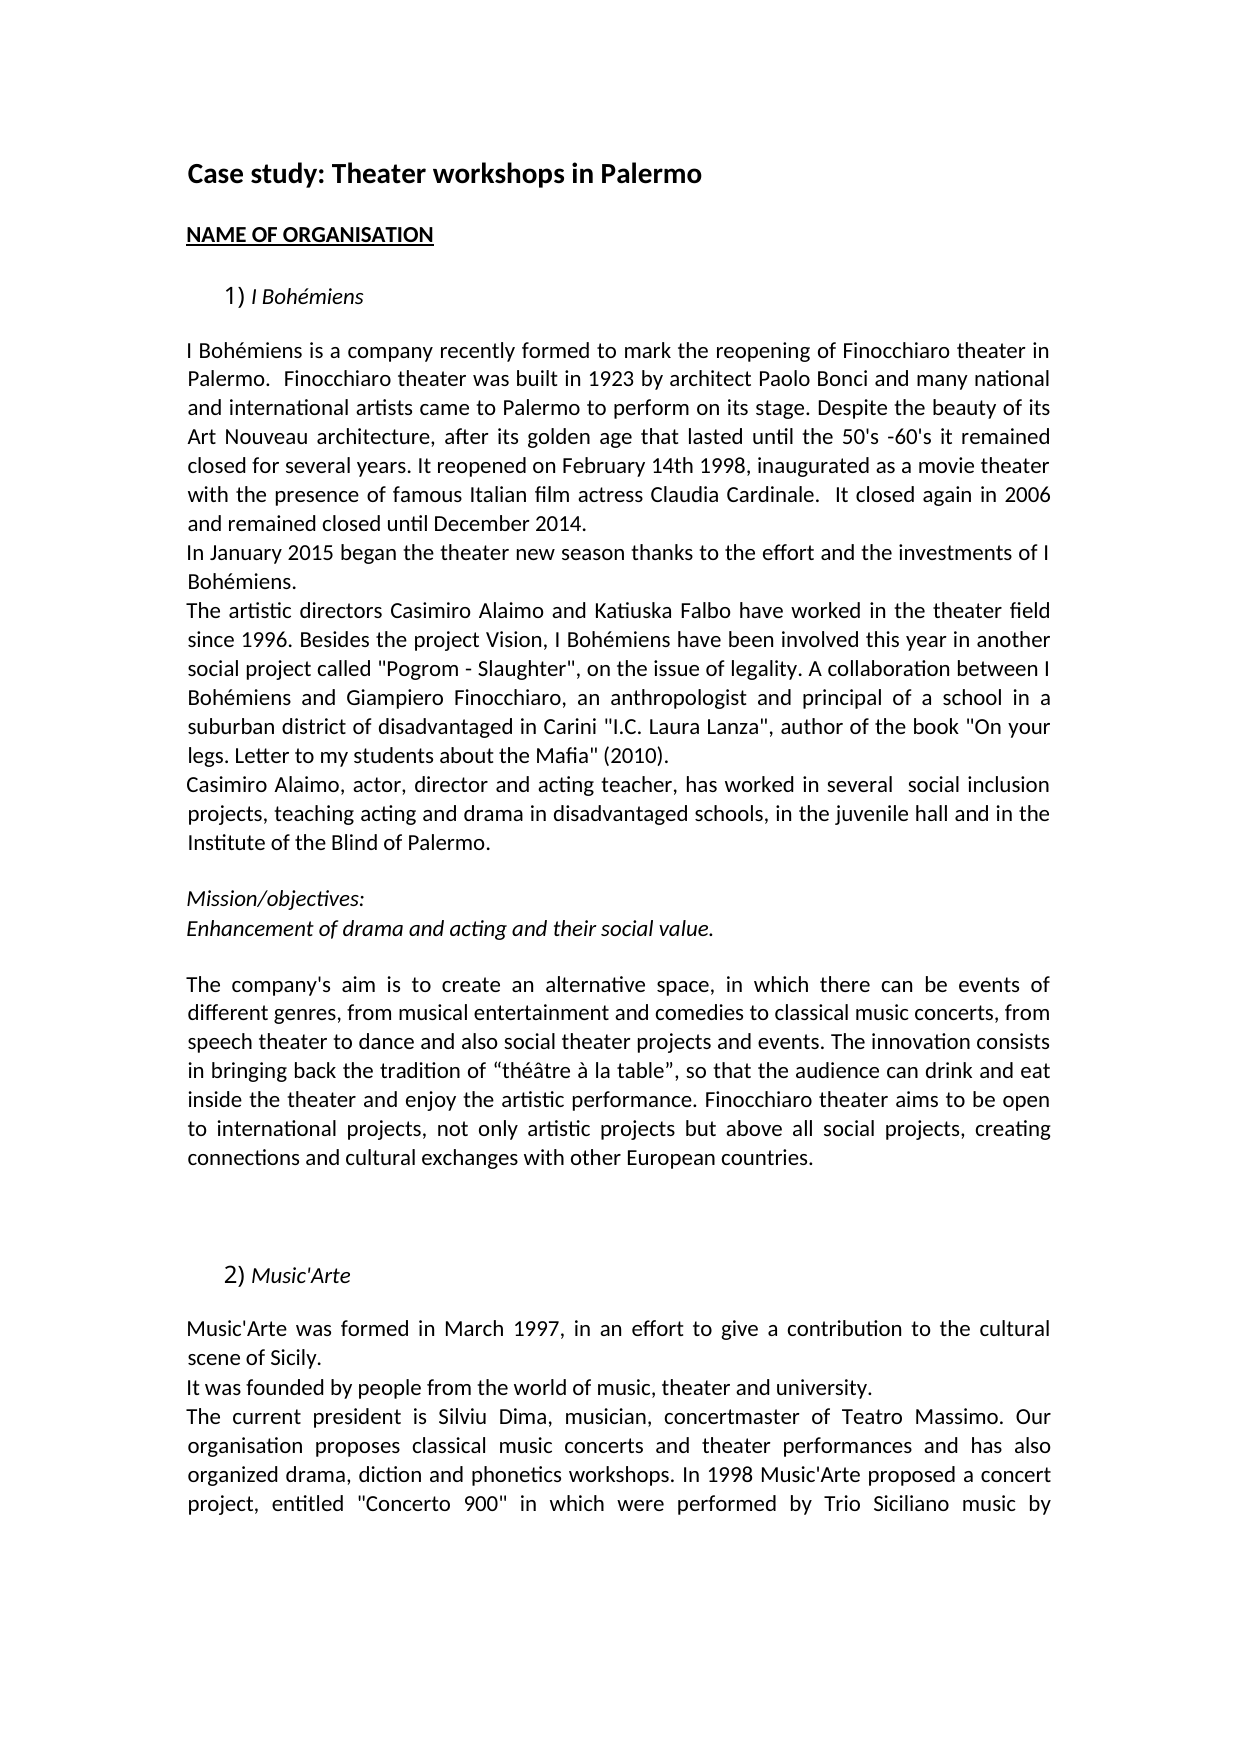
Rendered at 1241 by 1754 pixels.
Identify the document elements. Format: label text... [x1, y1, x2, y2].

text Casimiro Alaimo, actor, director and acting teacher, has worked in several social inclusion projects, teaching acting and drama in disadvantaged schools, in the juvenile hall and in the Institute of the Blind of Palermo. [186, 770, 1052, 856]
text Music'Arte was formed in March 1997, in an effort to give a contribution to the cultural scene of Sicily. [186, 1314, 1052, 1371]
text Mission/objectives: [186, 884, 1051, 912]
text The artistic directors Casimiro Alaimo and Katiuska Falbo have worked in the theater field since 1996. Besides the project Vision, I Bohémiens have been involved this year in another social project called "Pogrom - Slaughter", on the issue of legality. A collaboration between I Bohémiens and Giampiero Finocchiaro, an anthropologist and principal of a school in a suburban district of disadvantaged in Carini "I.C. Laura Lanza", author of the book "On your legs. Letter to my students about the Mafia" (2010). [186, 596, 1052, 769]
text Case study: Theater workshops in Palermo [188, 155, 1053, 190]
text 2) Music'Arte [224, 1258, 1051, 1290]
text The company's aim is to create an alternative space, in which there can be events of different genres, from musical entertainment and comedies to classical music concerts, from speech theater to dance and also social theater projects and events. The innovation consists in bringing back the tradition of “théâtre à la table”, so that the audience can drink and eat inside the theater and enjoy the artistic performance. Finocchiaro theater aims to be open to international projects, not only artistic projects but above all social projects, creating connections and cultural exchanges with other European countries. [186, 970, 1052, 1171]
text NAME OF ORGANISATION [186, 220, 1053, 248]
text 1) I Bohémiens [224, 279, 1051, 312]
text In January 2015 began the theater new season thanks to the effort and the investments of I Bohémiens. [186, 538, 1052, 595]
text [186, 1402, 1052, 1517]
text I Bohémiens is a company recently formed to mark the reopening of Finocchiaro theater in Palermo. Finocchiaro theater was built in 1923 by architect Paolo Bonci and many national and international artists came to Palermo to perform on its stage. Despite the beauty of its Art Nouveau architecture, after its golden age that lasted until the 50's -60's it remained closed for several years. It reopened on February 14th 1998, inaugurated as a movie theater with the presence of famous Italian film actress Claudia Cardinale. It closed again in 2006 and remained closed until December 2014. [186, 336, 1052, 537]
text Enhancement of drama and acting and their social value. [186, 914, 1051, 942]
text It was founded by people from the world of music, theater and university. [186, 1373, 1052, 1401]
